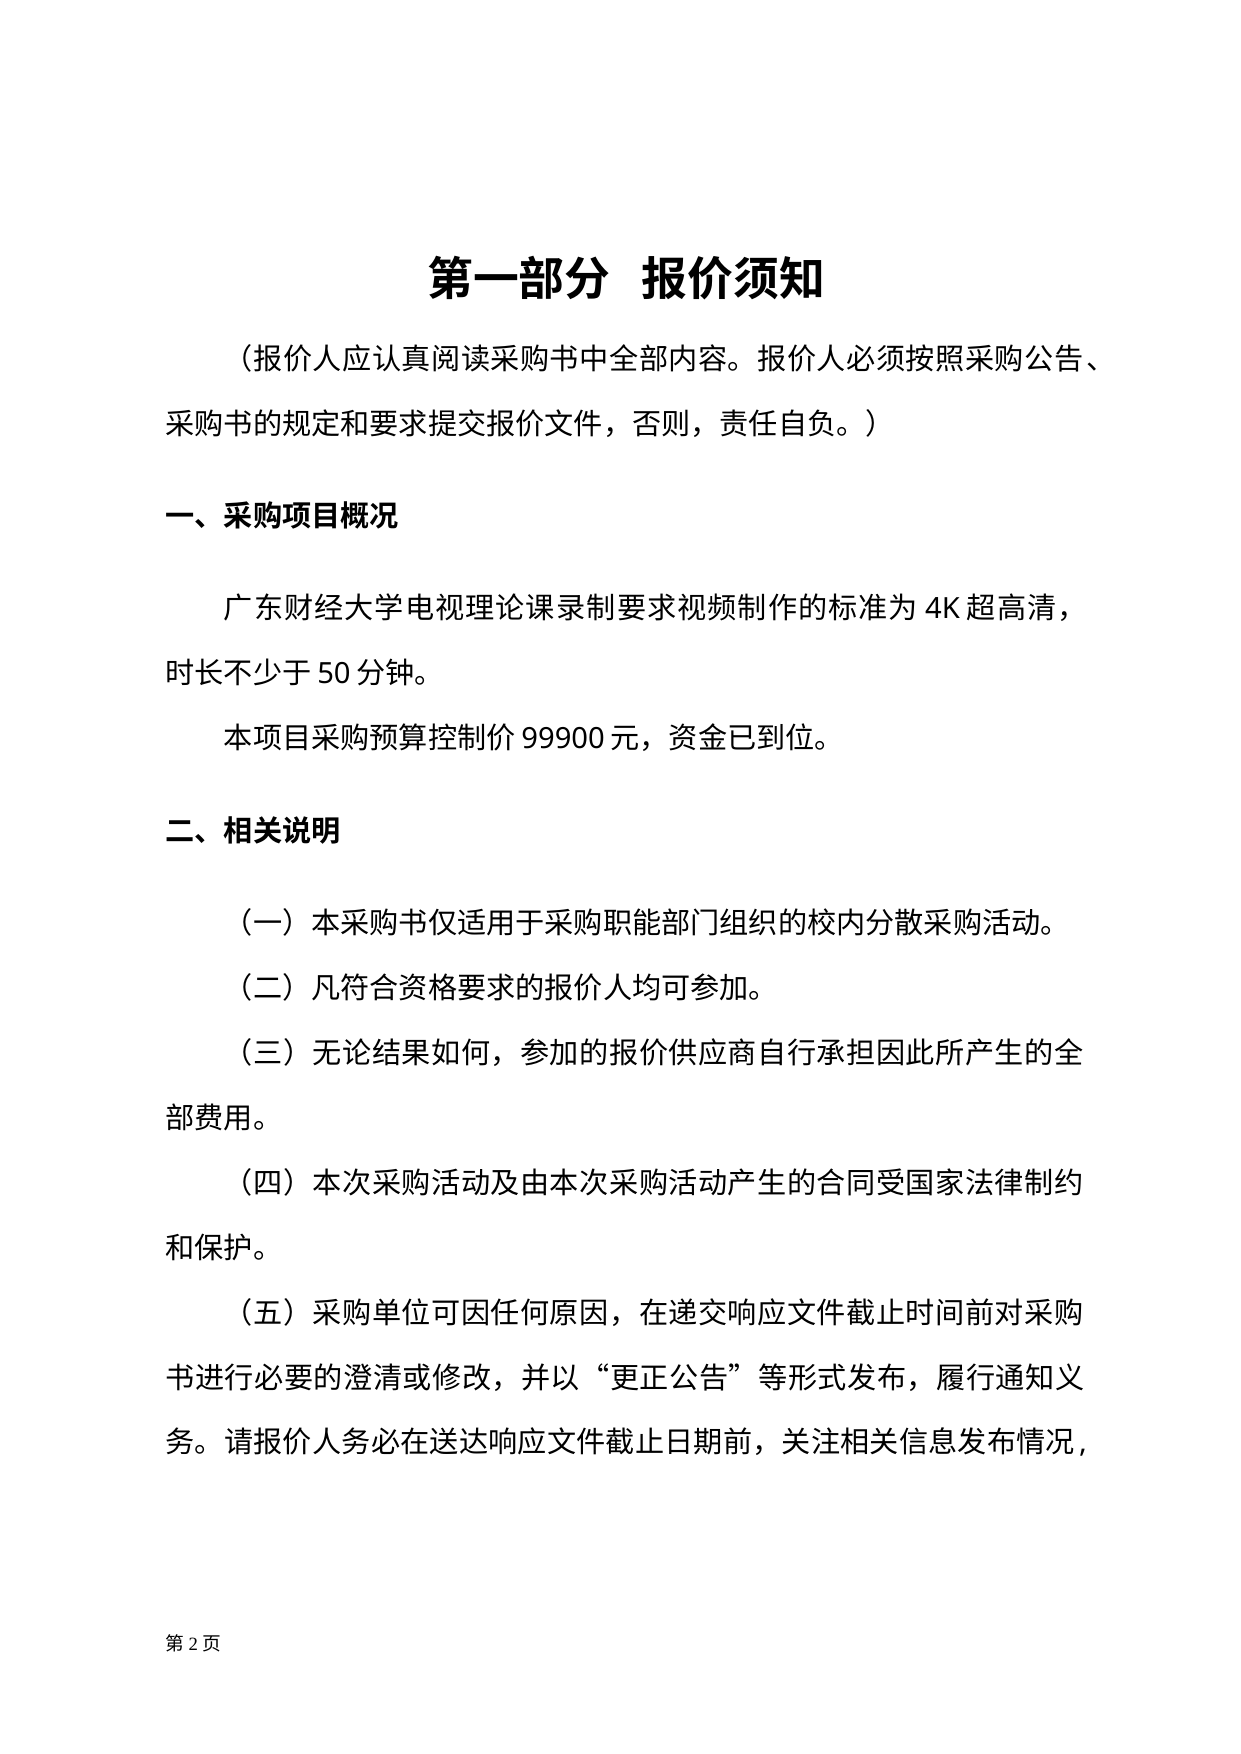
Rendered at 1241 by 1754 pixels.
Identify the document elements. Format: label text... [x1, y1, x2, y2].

subtitle 第一部分 报价须知 [165, 227, 1087, 324]
text （三）无论结果如何，参加的报价供应商自行承担因此所产生的全部费用。 [165, 1018, 1087, 1148]
text （报价人应认真阅读采购书中全部内容。报价人必须按照采购公告、采购书的规定和要求提交报价文件，否则，责任自负。） [165, 324, 1087, 454]
text （二）凡符合资格要求的报价人均可参加。 [165, 953, 1087, 1018]
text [165, 1278, 1087, 1473]
text （一）本采购书仅适用于采购职能部门组织的校内分散采购活动。 [165, 888, 1087, 953]
text 广东财经大学电视理论课录制要求视频制作的标准为4K超高清，时长不少于50分钟。 [165, 574, 1087, 704]
text （四）本次采购活动及由本次采购活动产生的合同受国家法律制约和保护。 [165, 1148, 1087, 1278]
text 本项目采购预算控制价99900元，资金已到位。 [165, 704, 1087, 769]
subtitle 一、采购项目概况 [165, 482, 1087, 547]
subtitle 二、相关说明 [165, 796, 1087, 861]
